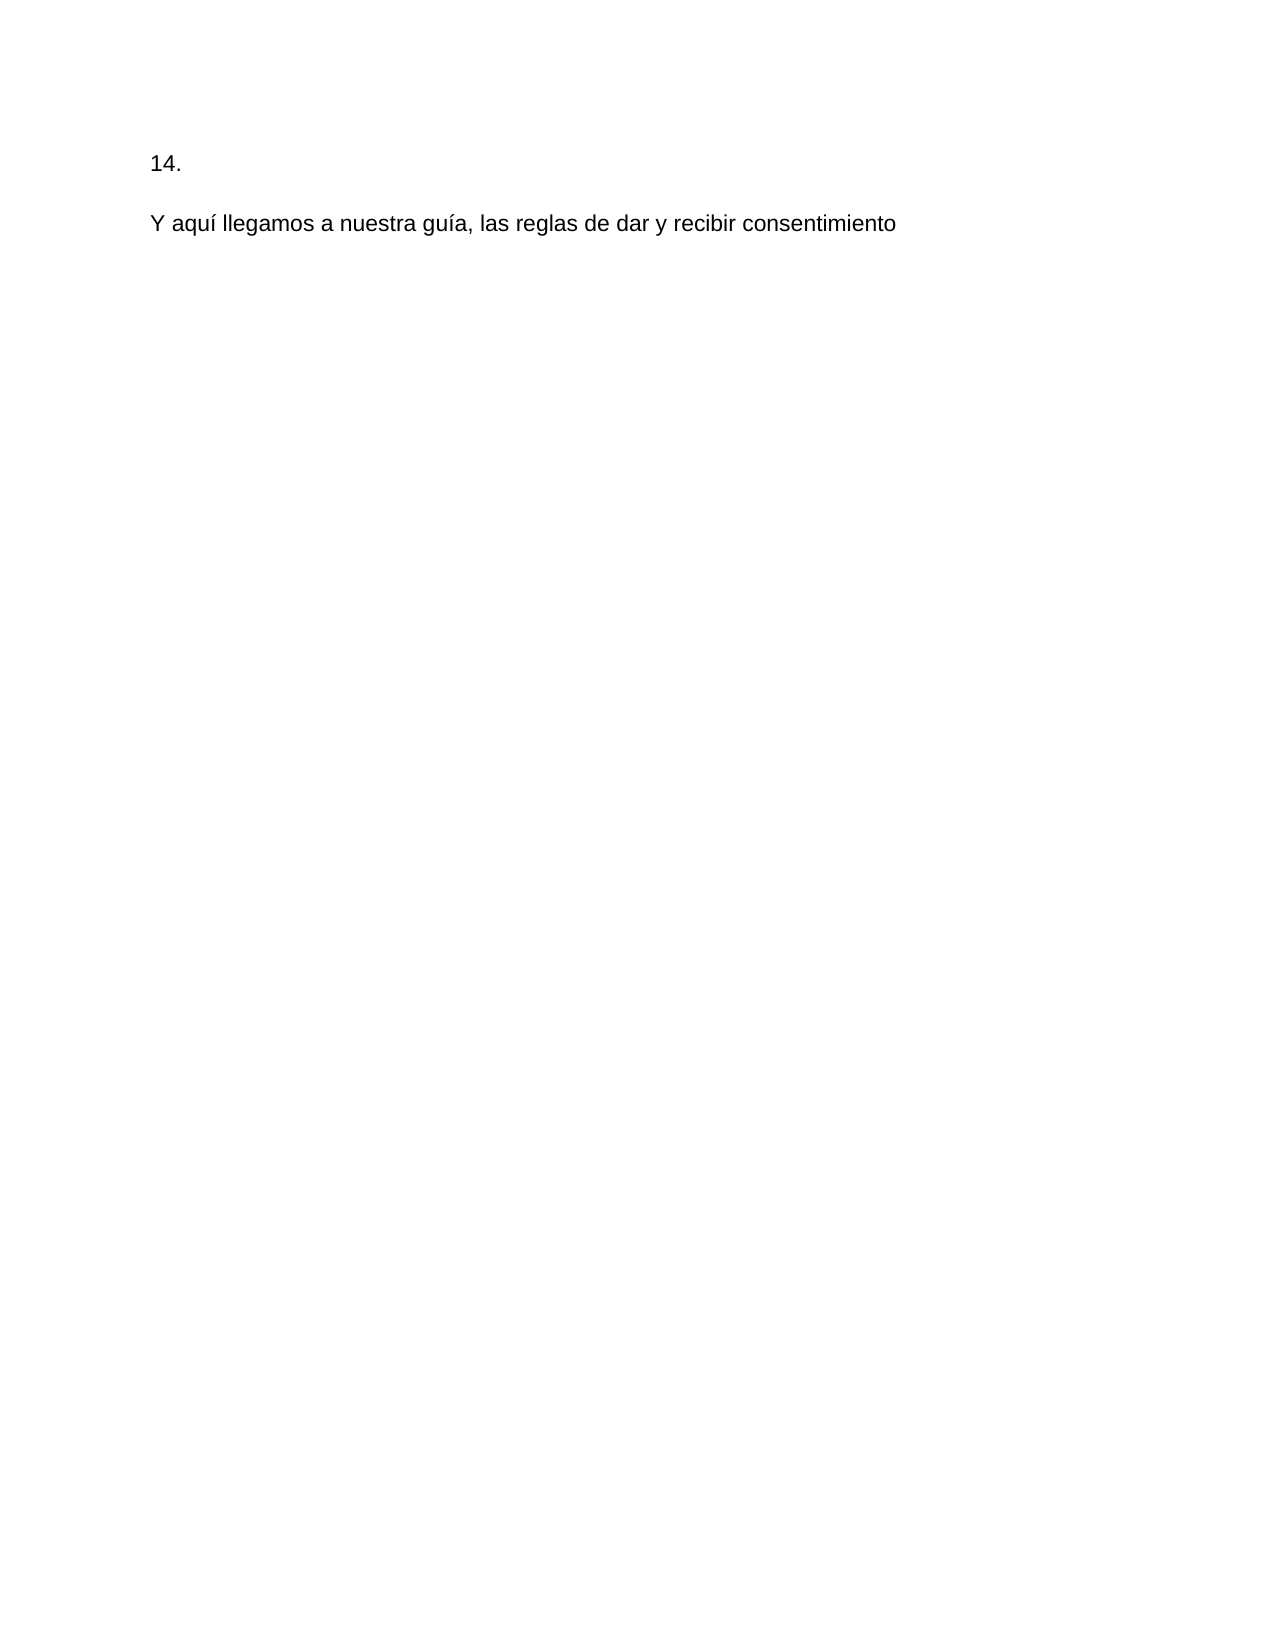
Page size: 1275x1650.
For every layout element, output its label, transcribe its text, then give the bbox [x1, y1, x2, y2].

text Y aquí llegamos a nuestra guía, las reglas de dar y recibir consentimiento [150, 210, 1125, 237]
text 14. [150, 150, 1125, 176]
